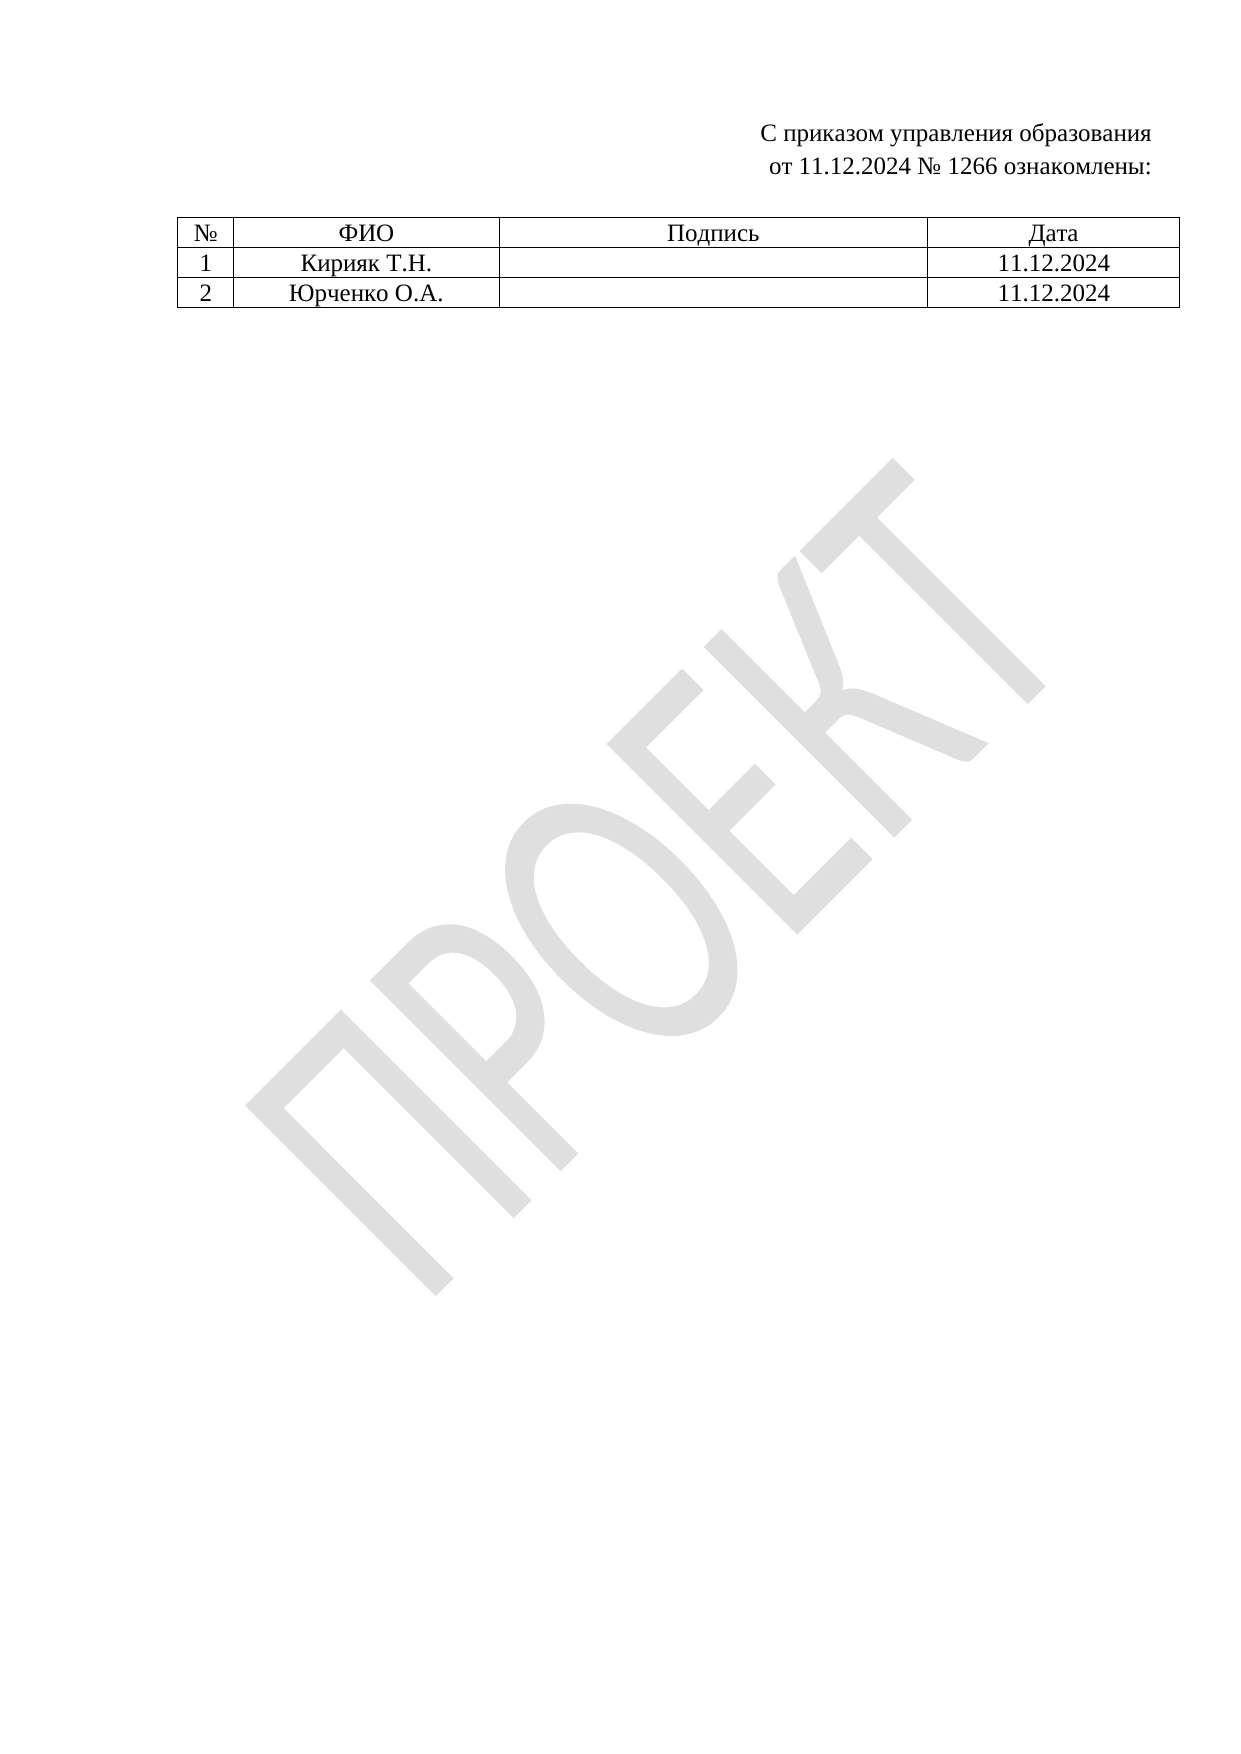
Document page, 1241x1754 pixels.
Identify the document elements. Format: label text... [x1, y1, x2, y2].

table_header № [178, 218, 233, 247]
table_cell 2 [178, 278, 233, 307]
table_cell [500, 248, 927, 277]
table_cell 11.12.2024 [928, 278, 1179, 307]
table_cell 1 [178, 248, 233, 277]
table_cell [500, 278, 927, 307]
table_header Подпись [500, 218, 927, 247]
table_cell Юрченко О.А. [234, 278, 499, 307]
text от 11.12.2024 № 1266 ознакомлены: [177, 151, 1152, 180]
text С приказом управления образования [177, 118, 1152, 147]
table_header Дата [928, 218, 1179, 247]
table_cell Кирияк Т.Н. [234, 248, 499, 277]
table_cell 11.12.2024 [928, 248, 1179, 277]
table_header ФИО [234, 218, 499, 247]
